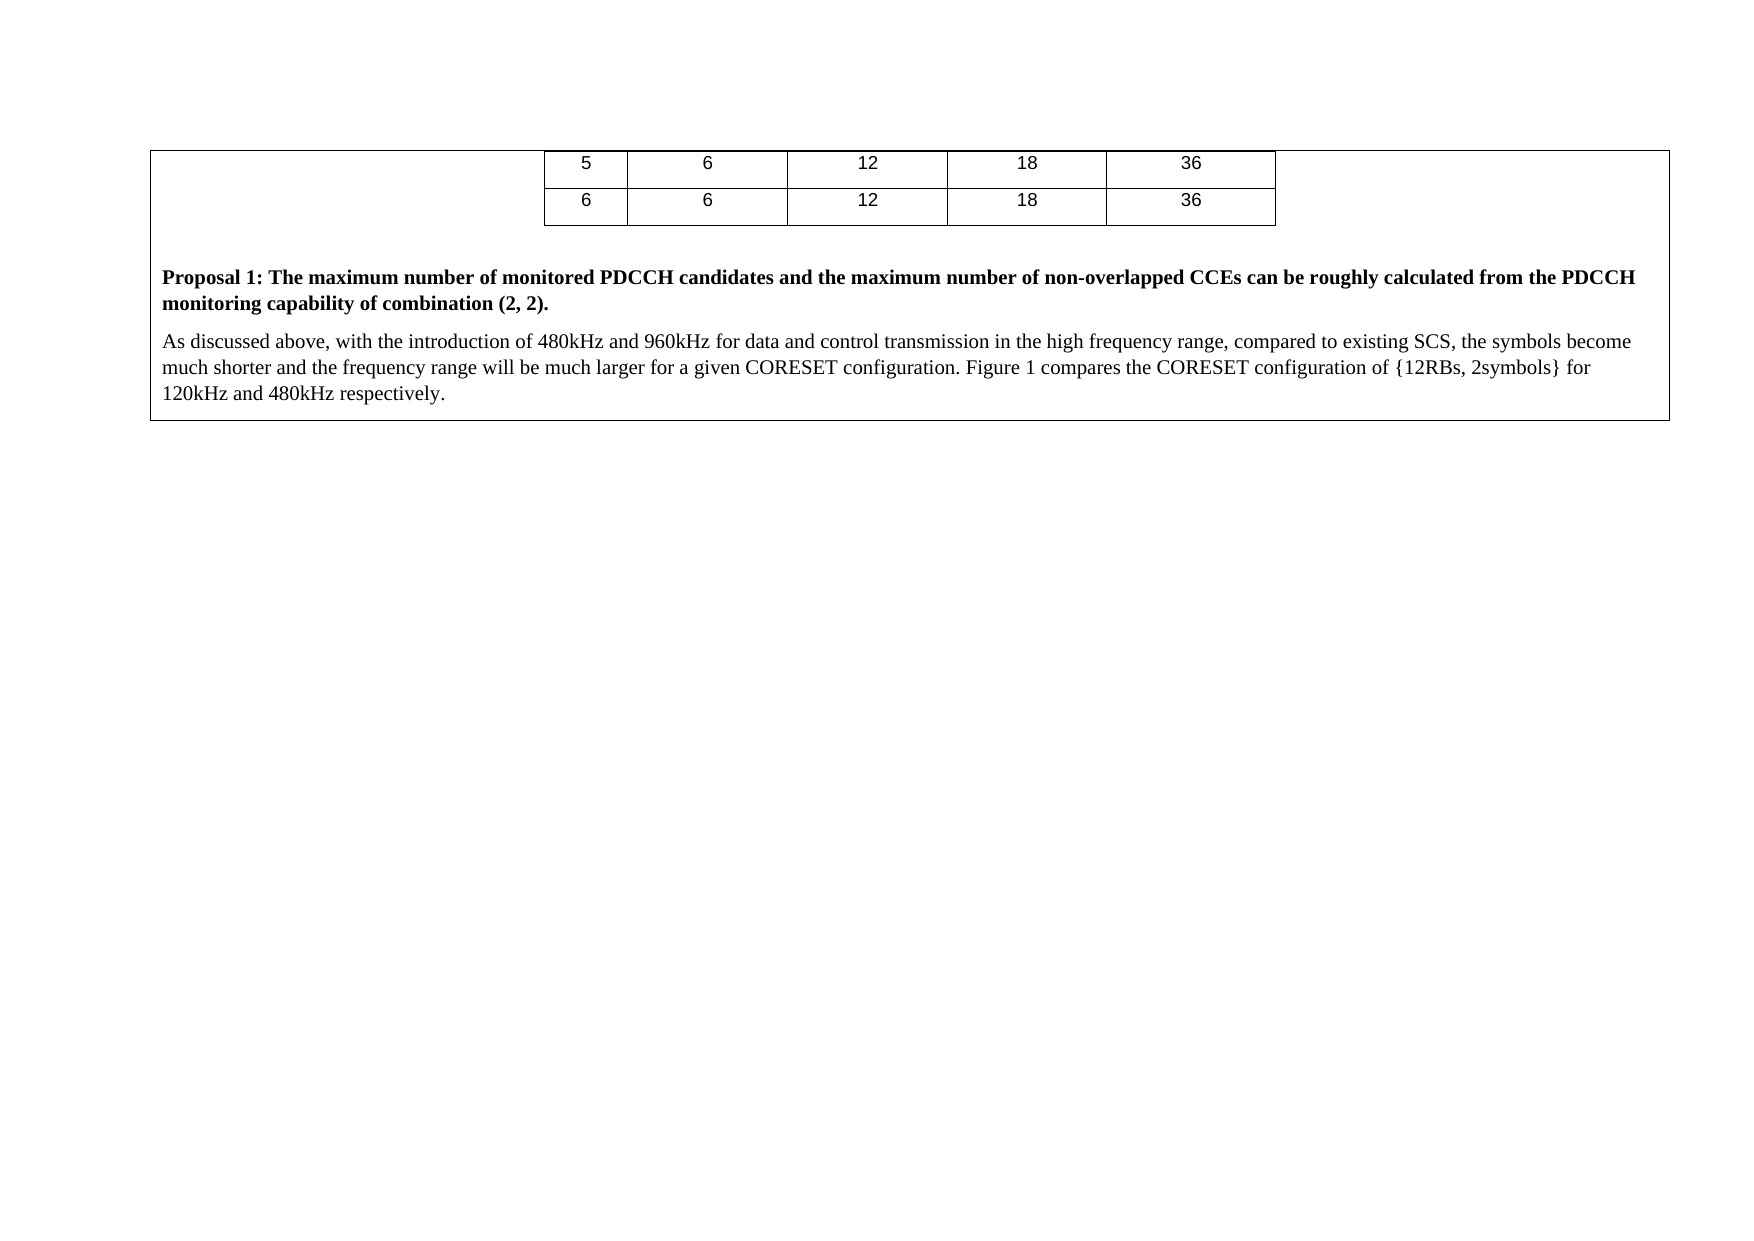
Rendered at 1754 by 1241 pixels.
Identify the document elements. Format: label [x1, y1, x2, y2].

table_header [151, 151, 1669, 419]
